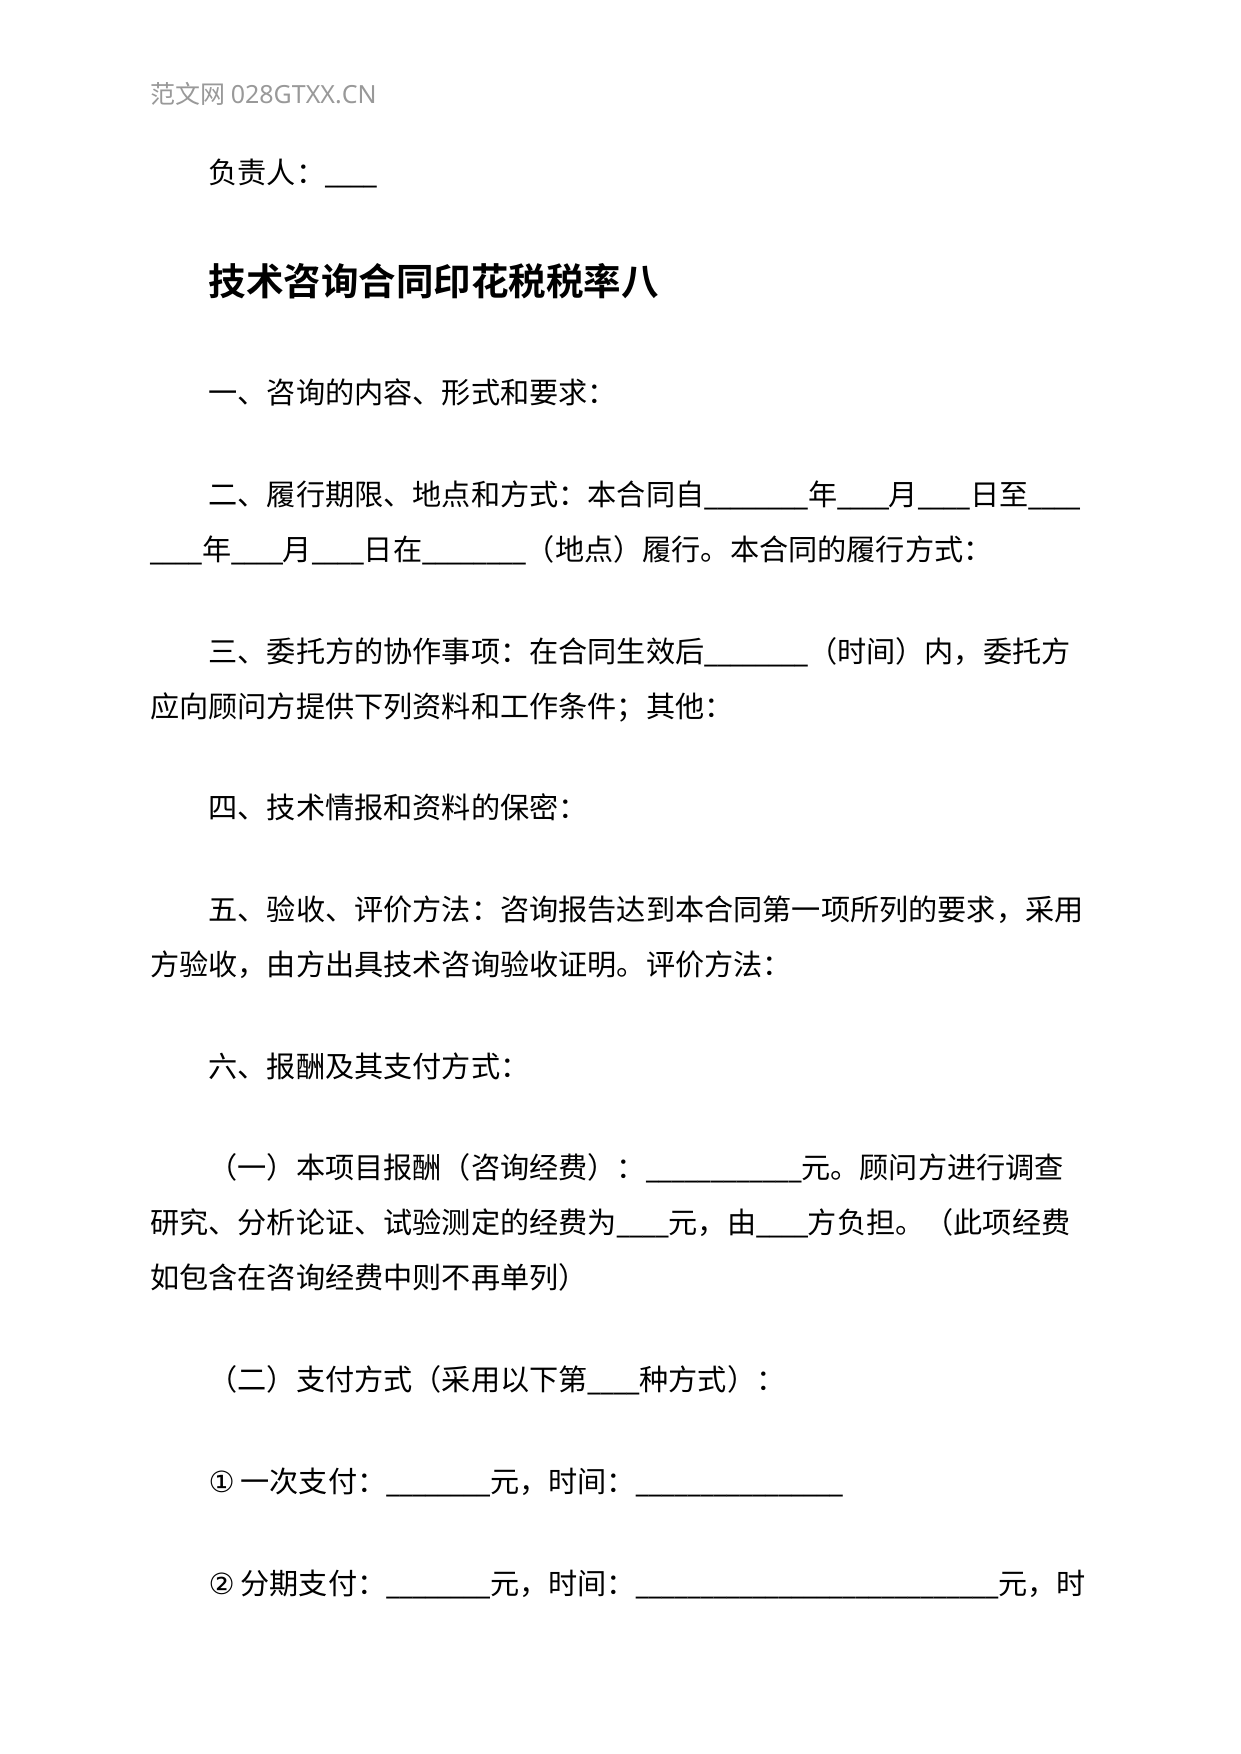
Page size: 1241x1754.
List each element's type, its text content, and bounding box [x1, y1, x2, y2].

text ①一次支付：________元，时间：________________ [150, 1459, 1090, 1501]
text （一）本项目报酬（咨询经费）：____________元。顾问方进行调查研究、分析论证、试验测定的经费为____元，由____方负担。（此项经费如包含在咨询经费中则不再单列） [150, 1145, 1090, 1297]
text 技术咨询合同印花税税率八 [150, 252, 1090, 306]
text 二、履行期限、地点和方式：本合同自________年____月____日至________年____月____日在________（地点）履行。本合同的履行方式： [150, 471, 1090, 568]
text （二）支付方式（采用以下第____种方式）： [150, 1357, 1090, 1399]
text 三、委托方的协作事项：在合同生效后________（时间）内，委托方应向顾问方提供下列资料和工作条件；其他： [150, 628, 1090, 725]
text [150, 1561, 1090, 1603]
text 四、技术情报和资料的保密： [150, 785, 1090, 827]
text 负责人：____ [150, 150, 1090, 192]
text 一、咨询的内容、形式和要求： [150, 369, 1090, 412]
text 六、报酬及其支付方式： [150, 1043, 1090, 1086]
text 五、验收、评价方法：咨询报告达到本合同第一项所列的要求，采用方验收，由方出具技术咨询验收证明。评价方法： [150, 887, 1090, 984]
